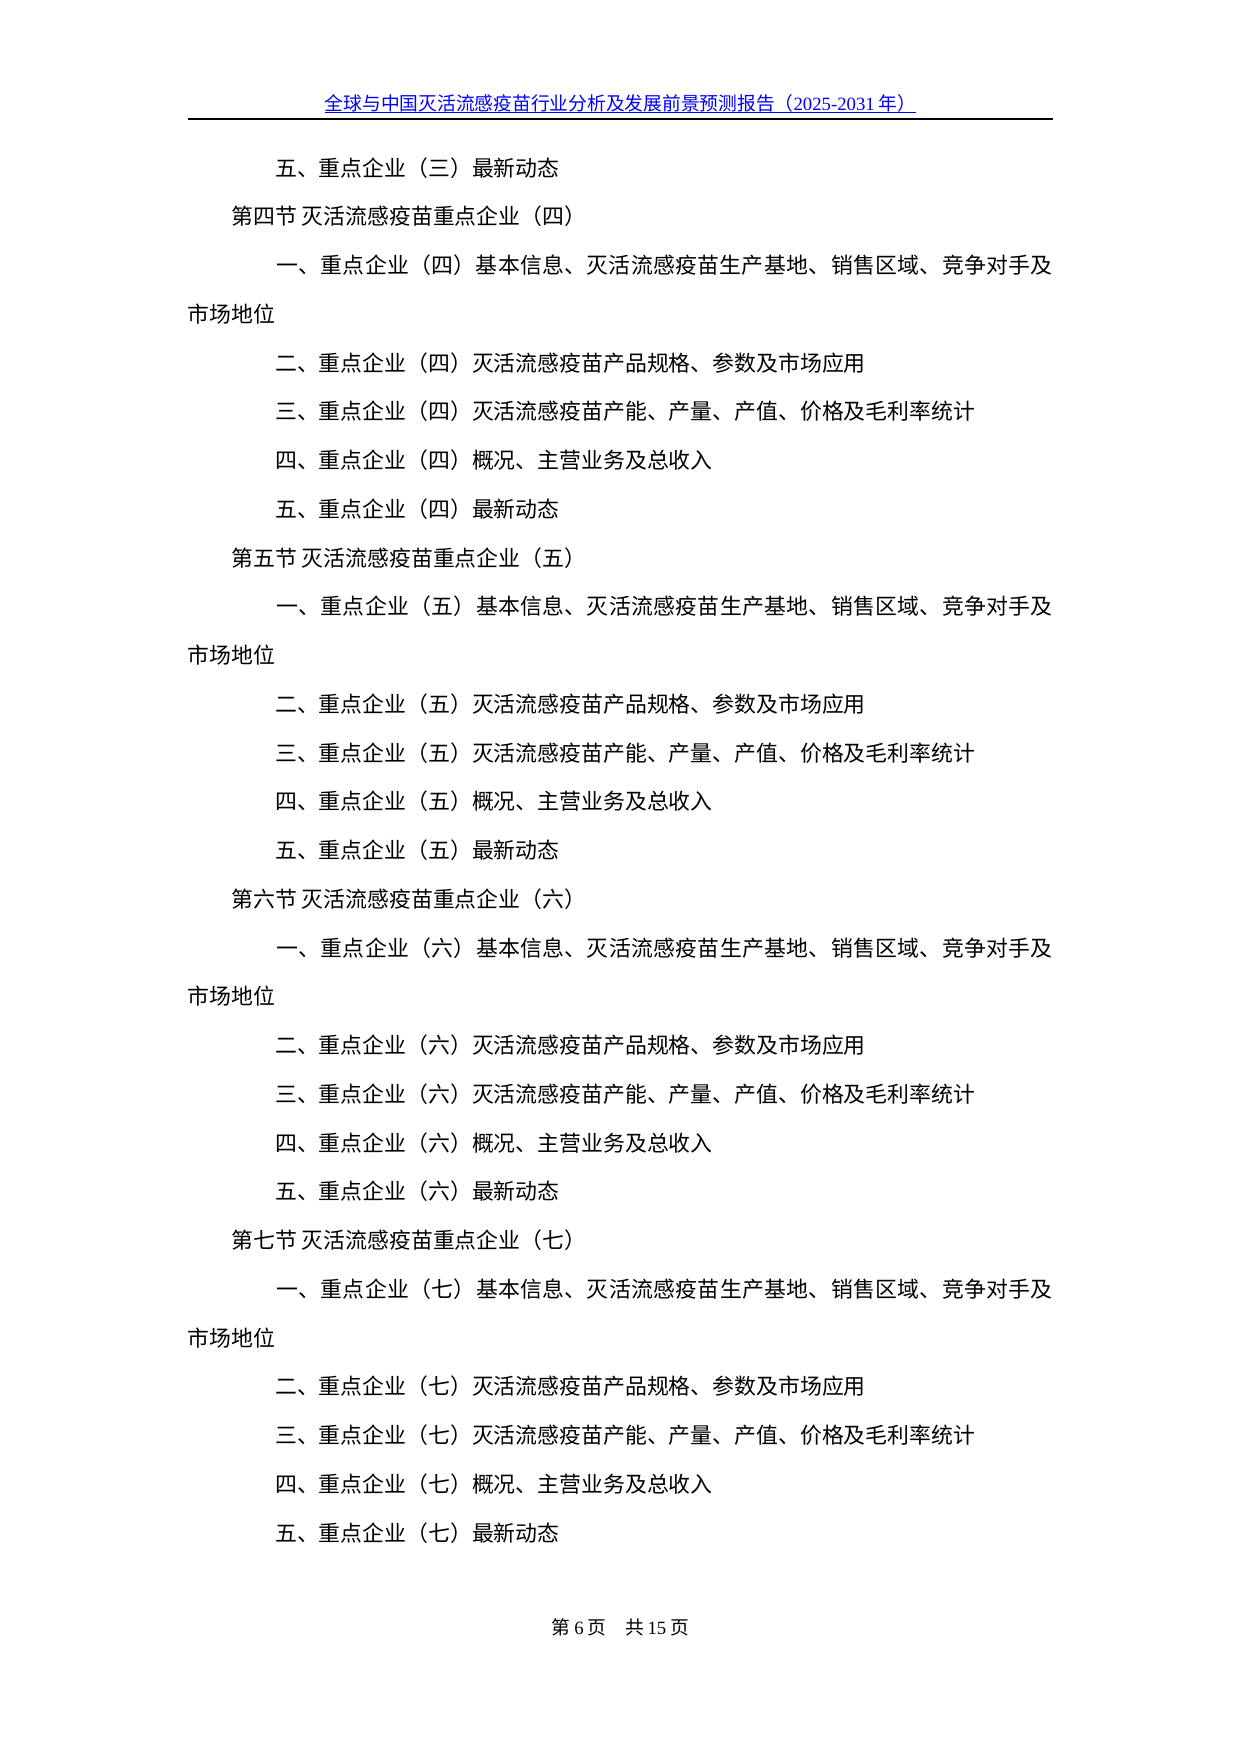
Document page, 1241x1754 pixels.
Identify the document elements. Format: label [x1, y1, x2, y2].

text [187, 150, 1053, 1548]
